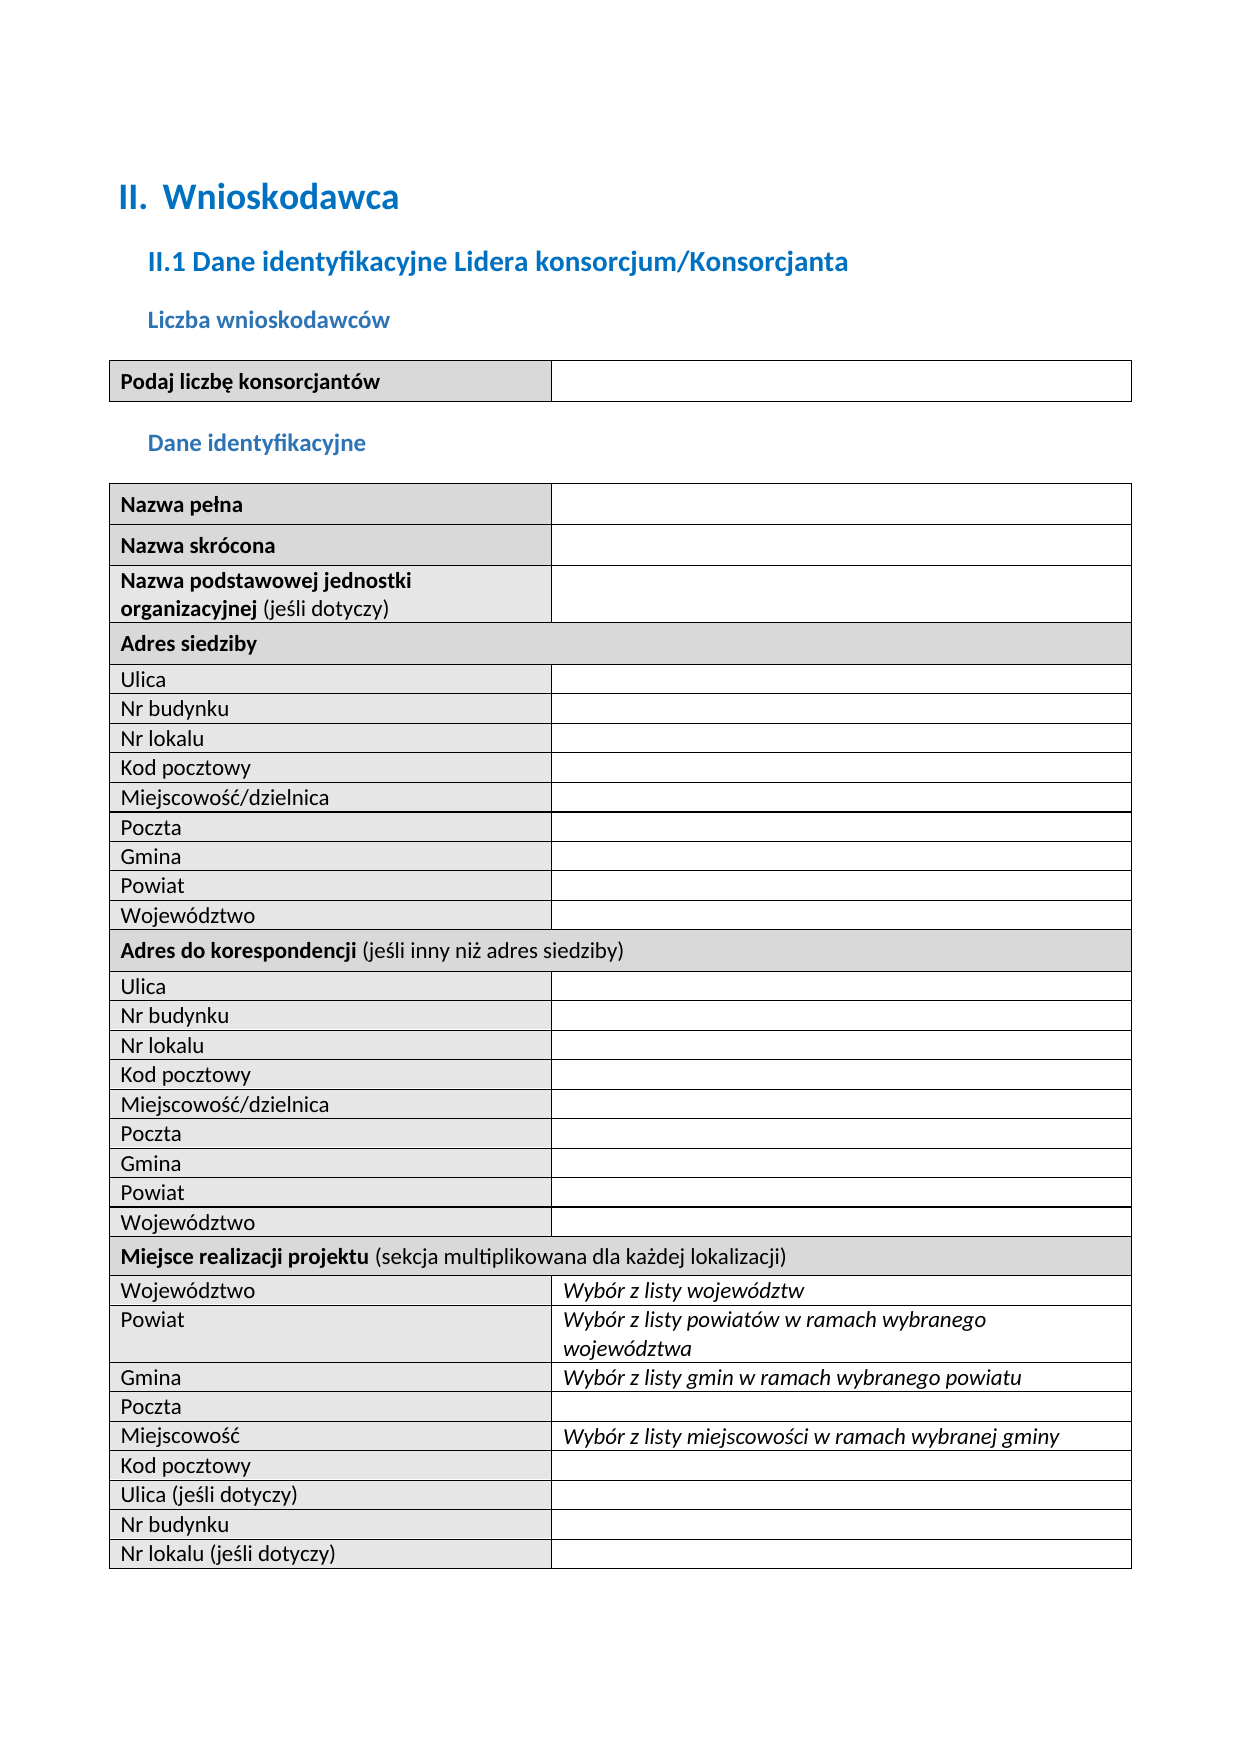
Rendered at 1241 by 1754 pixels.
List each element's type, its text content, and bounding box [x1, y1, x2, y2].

table_cell [552, 525, 1131, 565]
table_cell [552, 1392, 1131, 1421]
table_cell Powiat [110, 1306, 551, 1362]
table_header Nazwa pełna [110, 484, 551, 524]
table_cell Nr lokalu (jeśli dotyczy) [110, 1540, 551, 1568]
table_cell Kod pocztowy [110, 1060, 551, 1088]
table_cell [552, 783, 1131, 811]
table_cell Wybór z listy miejscowości w ramach wybranej gminy [552, 1422, 1131, 1450]
table_cell Nr budynku [110, 1510, 551, 1538]
table_cell Poczta [110, 1119, 551, 1147]
text Dane identyfikacyjne [148, 427, 1093, 457]
table_cell [552, 901, 1131, 929]
table_cell Gmina [110, 1363, 551, 1391]
table_cell Miejscowość [110, 1422, 551, 1450]
table_cell [552, 842, 1131, 870]
table_cell Ulica [110, 972, 551, 1000]
table_cell [552, 871, 1131, 900]
table_cell Miejscowość/dzielnica [110, 1090, 551, 1118]
table_header [552, 361, 1131, 401]
table_cell Wybór z listy gmin w ramach wybranego powiatu [552, 1363, 1131, 1391]
table_cell Kod pocztowy [110, 753, 551, 782]
table_cell [552, 1060, 1131, 1088]
table_cell Nr budynku [110, 694, 551, 723]
table_cell [552, 1031, 1131, 1059]
table_cell Nr budynku [110, 1001, 551, 1029]
table_cell Powiat [110, 1178, 551, 1206]
table_cell [552, 1208, 1131, 1236]
table_cell [552, 1001, 1131, 1029]
table_cell Ulica [110, 665, 551, 693]
table_cell Poczta [110, 1392, 551, 1421]
table_cell [552, 813, 1131, 841]
table_cell Województwo [110, 1208, 551, 1236]
table_cell Nr lokalu [110, 724, 551, 752]
table_cell Wybór z listy województw [552, 1276, 1131, 1304]
table_cell Adres do korespondencji (jeśli inny niż adres siedziby) [110, 930, 1131, 971]
table_cell Adres siedziby [110, 623, 1131, 664]
table_cell Kod pocztowy [110, 1451, 551, 1479]
table_cell [552, 694, 1131, 723]
table_cell Ulica (jeśli dotyczy) [110, 1481, 551, 1509]
table_cell [552, 1178, 1131, 1206]
table_cell Gmina [110, 1149, 551, 1177]
table_cell Gmina [110, 842, 551, 870]
table_cell Województwo [110, 901, 551, 929]
table_cell Miejsce realizacji projektu (sekcja multiplikowana dla każdej lokalizacji) [110, 1237, 1131, 1275]
text Wnioskodawca [118, 173, 1093, 218]
text Liczba wnioskodawców [148, 304, 1093, 334]
table_cell [552, 1481, 1131, 1509]
text II.1 Dane identyfikacyjne Lidera konsorcjum/Konsorcjanta [148, 243, 1093, 279]
table_cell [552, 1510, 1131, 1538]
table_cell Województwo [110, 1276, 551, 1304]
table_cell Nazwa podstawowej jednostki organizacyjnej (jeśli dotyczy) [110, 566, 551, 622]
table_cell [552, 753, 1131, 782]
table_cell [552, 665, 1131, 693]
table_header Podaj liczbę konsorcjantów [110, 361, 551, 401]
table_cell Nazwa skrócona [110, 525, 551, 565]
table_cell Wybór z listy powiatów w ramach wybranego województwa [552, 1306, 1131, 1362]
table_cell [552, 566, 1131, 622]
table_cell [552, 1090, 1131, 1118]
table_cell Nr lokalu [110, 1031, 551, 1059]
table_header [552, 484, 1131, 524]
table_cell Poczta [110, 813, 551, 841]
table_cell [552, 724, 1131, 752]
table_cell [552, 972, 1131, 1000]
table_cell [552, 1119, 1131, 1147]
table_cell [552, 1451, 1131, 1479]
table_cell Powiat [110, 871, 551, 900]
table_cell Miejscowość/dzielnica [110, 783, 551, 811]
table_cell [552, 1540, 1131, 1568]
table_cell [552, 1149, 1131, 1177]
